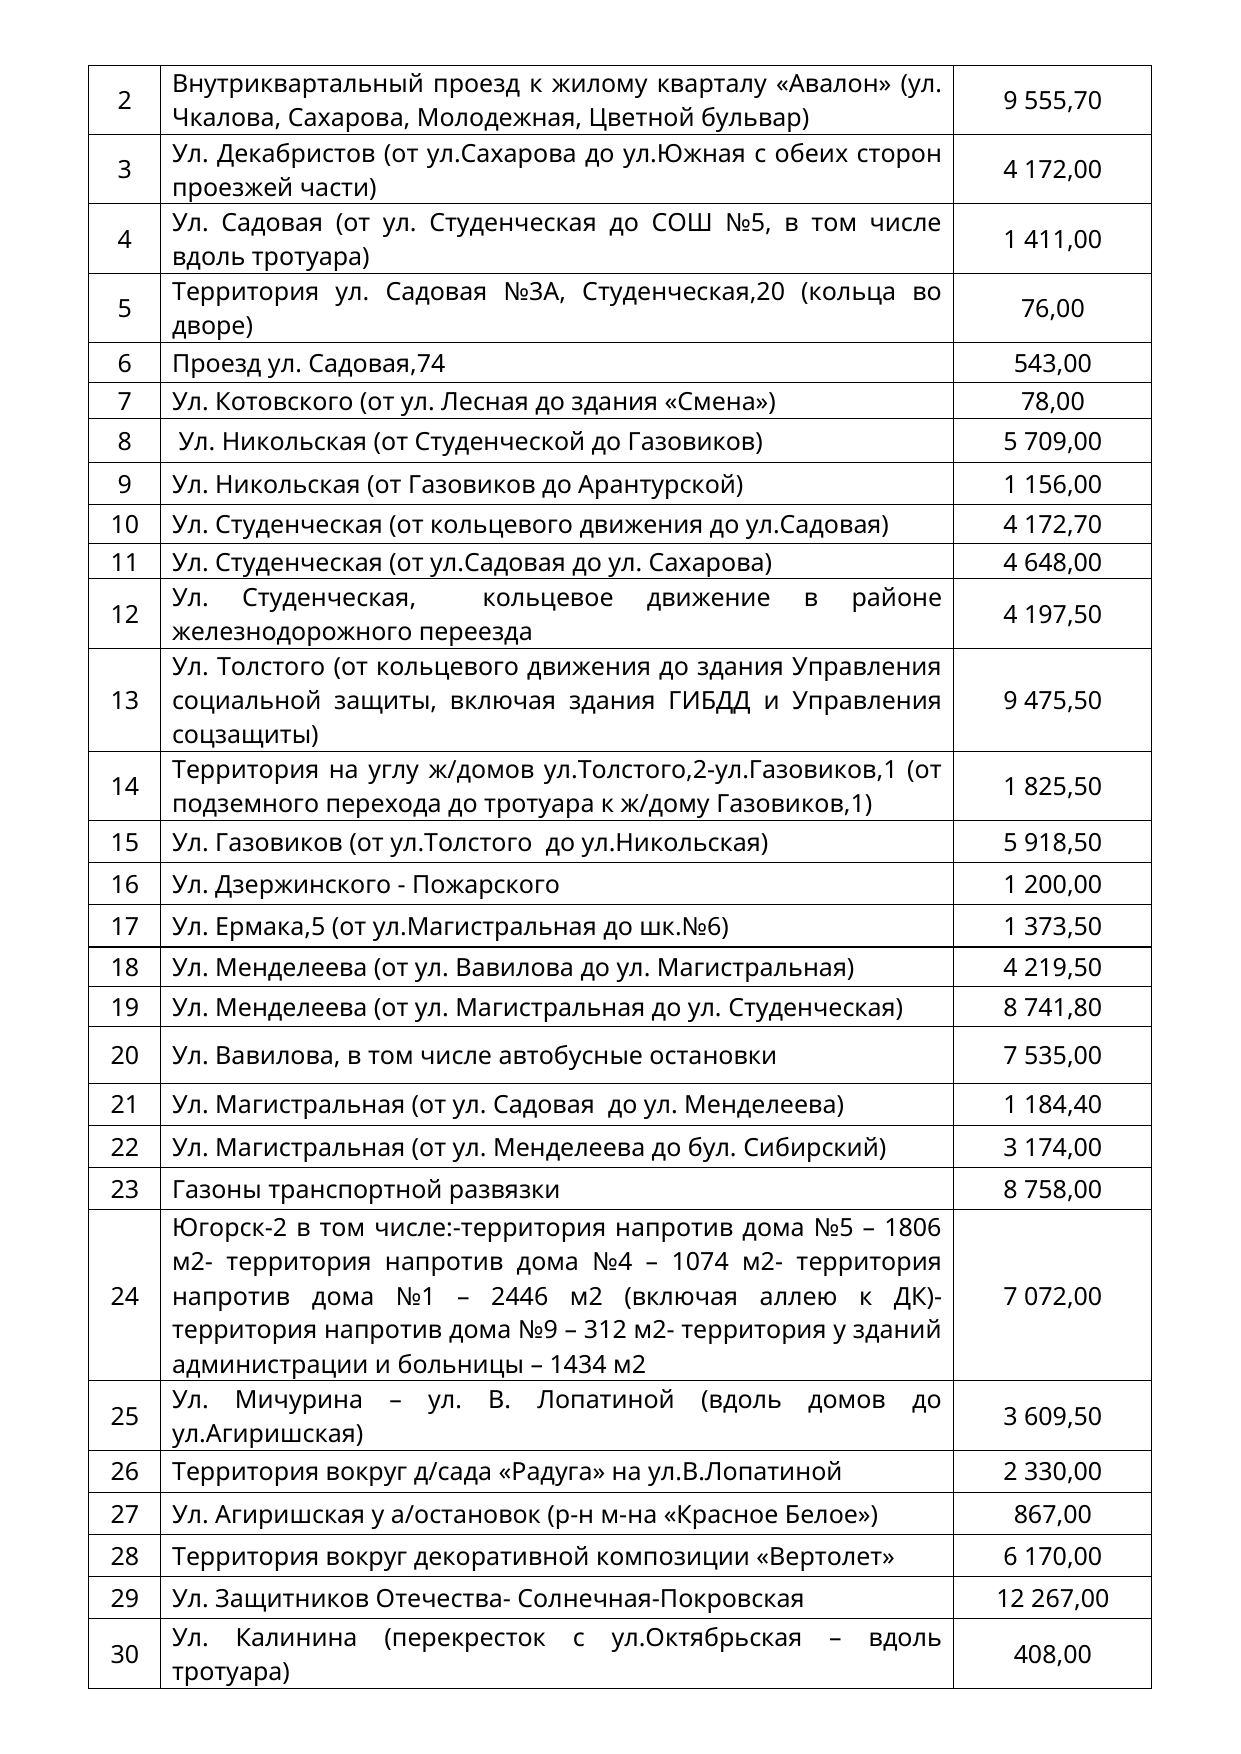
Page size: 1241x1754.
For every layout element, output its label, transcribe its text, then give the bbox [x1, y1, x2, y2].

table_cell 3 609,50 [954, 1381, 1151, 1449]
table_cell 12 [89, 579, 160, 647]
table_cell 9 555,70 [954, 66, 1151, 134]
table_cell 4 172,70 [954, 505, 1151, 543]
table_cell 4 648,00 [954, 544, 1151, 578]
table_cell Югорск-2 в том числе:-территория напротив дома №5 – 1806 м2- территория напротив дома №4 – 1074 м2- территория напротив дома №1 – 2446 м2 (включая аллею к ДК)- территория напротив дома №9 – 312 м2- территория у зданий администрации и больницы – 1434 м2 [161, 1210, 953, 1380]
table_cell 2 [89, 66, 160, 134]
table_cell Проезд ул. Садовая,74 [161, 343, 953, 382]
table_cell Ул. Магистральная (от ул. Менделеева до бул. Сибирский) [161, 1126, 953, 1167]
table_cell Территория ул. Садовая №3А, Студенческая,20 (кольца во дворе) [161, 274, 953, 342]
table_cell Ул. Менделеева (от ул. Магистральная до ул. Студенческая) [161, 987, 953, 1026]
table_cell 24 [89, 1210, 160, 1380]
table_cell 20 [89, 1027, 160, 1082]
table_cell 1 411,00 [954, 204, 1151, 272]
table_cell 1 156,00 [954, 463, 1151, 504]
table_cell 5 [89, 274, 160, 342]
table_cell 4 197,50 [954, 579, 1151, 647]
table_cell Ул. Ермака,5 (от ул.Магистральная до шк.№6) [161, 905, 953, 946]
table_cell 8 741,80 [954, 987, 1151, 1026]
table_cell 3 174,00 [954, 1126, 1151, 1167]
table_cell Территория вокруг д/сада «Радуга» на ул.В.Лопатиной [161, 1451, 953, 1492]
table_cell 543,00 [954, 343, 1151, 382]
table_cell Территория вокруг декоративной композиции «Вертолет» [161, 1535, 953, 1576]
table_cell Ул. Защитников Отечества- Солнечная-Покровская [161, 1577, 953, 1618]
table_cell Ул. Декабристов (от ул.Сахарова до ул.Южная с обеих сторон проезжей части) [161, 135, 953, 203]
table_cell 4 172,00 [954, 135, 1151, 203]
table_cell 867,00 [954, 1493, 1151, 1534]
table_cell 7 [89, 383, 160, 418]
table_cell 11 [89, 544, 160, 578]
table_cell 18 [89, 948, 160, 986]
table_cell 1 200,00 [954, 863, 1151, 904]
table_cell Ул. Газовиков (от ул.Толстого до ул.Никольская) [161, 821, 953, 862]
table_cell Ул. Котовского (от ул. Лесная до здания «Смена») [161, 383, 953, 418]
table_cell 1 373,50 [954, 905, 1151, 946]
table_cell Ул. Агиришская у а/остановок (р-н м-на «Красное Белое») [161, 1493, 953, 1534]
table_cell 4 219,50 [954, 948, 1151, 986]
table_cell Ул. Никольская (от Газовиков до Арантурской) [161, 463, 953, 504]
table_cell Ул. Толстого (от кольцевого движения до здания Управления социальной защиты, включая здания ГИБДД и Управления соцзащиты) [161, 649, 953, 751]
table_cell 16 [89, 863, 160, 904]
table_cell 29 [89, 1577, 160, 1618]
table_cell 10 [89, 505, 160, 543]
table_cell 2 330,00 [954, 1451, 1151, 1492]
table_cell 4 [89, 204, 160, 272]
table_cell 9 475,50 [954, 649, 1151, 751]
table_cell Ул. Менделеева (от ул. Вавилова до ул. Магистральная) [161, 948, 953, 986]
table_cell Ул. Никольская (от Студенческой до Газовиков) [161, 419, 953, 462]
table_cell Ул. Студенческая (от кольцевого движения до ул.Садовая) [161, 505, 953, 543]
table_cell 9 [89, 463, 160, 504]
table_cell 6 170,00 [954, 1535, 1151, 1576]
table_cell Ул. Дзержинского - Пожарского [161, 863, 953, 904]
table_cell 27 [89, 1493, 160, 1534]
table_cell Ул. Магистральная (от ул. Садовая до ул. Менделеева) [161, 1084, 953, 1124]
table_cell 5 709,00 [954, 419, 1151, 462]
table_cell Территория на углу ж/домов ул.Толстого,2-ул.Газовиков,1 (от подземного перехода до тротуара к ж/дому Газовиков,1) [161, 752, 953, 820]
table_cell Ул. Калинина (перекресток с ул.Октябрьская – вдоль тротуара) [161, 1619, 953, 1687]
table_cell 21 [89, 1084, 160, 1124]
table_cell 1 825,50 [954, 752, 1151, 820]
table_cell 78,00 [954, 383, 1151, 418]
table_cell Ул. Студенческая, кольцевое движение в районе железнодорожного переезда [161, 579, 953, 647]
table_cell Ул. Студенческая (от ул.Садовая до ул. Сахарова) [161, 544, 953, 578]
table_cell Ул. Вавилова, в том числе автобусные остановки [161, 1027, 953, 1082]
table_cell 12 267,00 [954, 1577, 1151, 1618]
table_cell 8 [89, 419, 160, 462]
table_cell 76,00 [954, 274, 1151, 342]
table_cell 28 [89, 1535, 160, 1576]
table_cell 26 [89, 1451, 160, 1492]
table_cell 19 [89, 987, 160, 1026]
table_cell 7 072,00 [954, 1210, 1151, 1380]
table_cell 8 758,00 [954, 1168, 1151, 1209]
table_cell 30 [89, 1619, 160, 1687]
table_cell Ул. Садовая (от ул. Студенческая до СОШ №5, в том числе вдоль тротуара) [161, 204, 953, 272]
table_cell 15 [89, 821, 160, 862]
table_cell 408,00 [954, 1619, 1151, 1687]
table_cell 6 [89, 343, 160, 382]
table_cell Газоны транспортной развязки [161, 1168, 953, 1209]
table_cell 3 [89, 135, 160, 203]
table_cell 22 [89, 1126, 160, 1167]
table_cell 25 [89, 1381, 160, 1449]
table_cell 14 [89, 752, 160, 820]
table_cell 1 184,40 [954, 1084, 1151, 1124]
table_cell 13 [89, 649, 160, 751]
table_cell 17 [89, 905, 160, 946]
table_cell 5 918,50 [954, 821, 1151, 862]
table_cell Ул. Мичурина – ул. В. Лопатиной (вдоль домов до ул.Агиришская) [161, 1381, 953, 1449]
table_cell 7 535,00 [954, 1027, 1151, 1082]
table_cell 23 [89, 1168, 160, 1209]
table_cell Внутриквартальный проезд к жилому кварталу «Авалон» (ул. Чкалова, Сахарова, Молодежная, Цветной бульвар) [161, 66, 953, 134]
